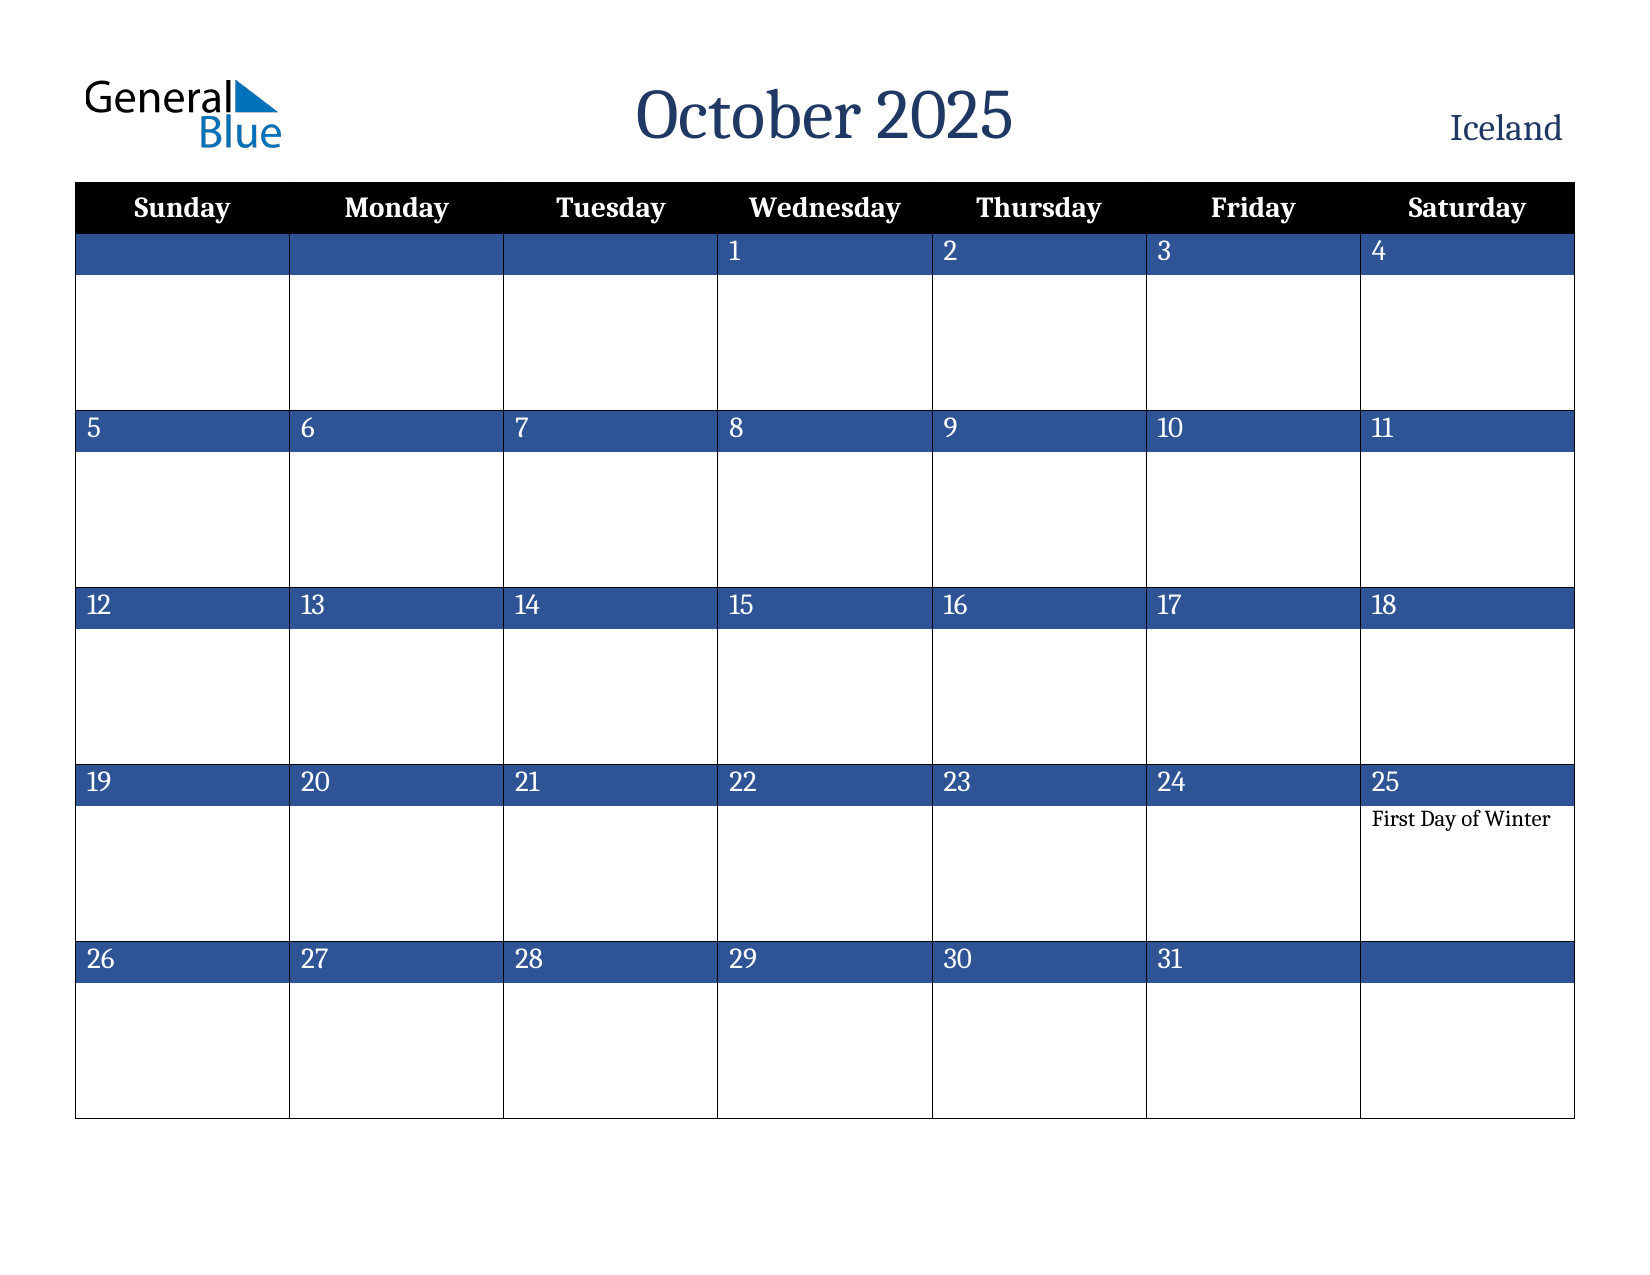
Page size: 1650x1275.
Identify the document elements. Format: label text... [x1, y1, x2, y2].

table_cell 2 [933, 234, 1146, 275]
table_cell 5 [76, 411, 289, 452]
table_cell 4 [1361, 234, 1574, 275]
table_cell Monday [290, 183, 503, 233]
table_cell [933, 983, 1146, 1118]
table_cell [1361, 942, 1574, 983]
table_cell [933, 629, 1146, 764]
table_cell Wednesday [718, 183, 932, 233]
table_cell 19 [76, 765, 289, 806]
table_cell [718, 983, 932, 1118]
table_cell 30 [933, 942, 1146, 983]
table_cell 12 [76, 588, 289, 629]
table_cell [933, 806, 1146, 941]
table_cell [290, 629, 503, 764]
table_cell 8 [718, 411, 932, 452]
table_cell [290, 275, 503, 410]
table_cell [933, 275, 1146, 410]
table_cell First Day of Winter [1361, 806, 1574, 941]
table_cell [1361, 983, 1574, 1118]
table_cell 29 [718, 942, 932, 983]
table_cell Saturday [1361, 183, 1574, 233]
table_cell [718, 452, 932, 587]
table_header October 2025 [504, 75, 1146, 182]
table_cell Tuesday [504, 183, 717, 233]
table_cell Friday [1147, 183, 1360, 233]
table_cell [933, 452, 1146, 587]
table_cell 20 [290, 765, 503, 806]
table_cell [76, 629, 289, 764]
table_cell [504, 234, 717, 275]
table_cell [504, 629, 717, 764]
table_cell 7 [504, 411, 717, 452]
table_cell [76, 234, 289, 275]
table_cell 28 [504, 942, 717, 983]
table_cell [290, 983, 503, 1118]
table_cell [1147, 629, 1360, 764]
table_cell 14 [504, 588, 717, 629]
table_cell [718, 806, 932, 941]
table_cell [718, 275, 932, 410]
table_cell 21 [504, 765, 717, 806]
table_cell 17 [1147, 588, 1360, 629]
table_cell 18 [1361, 588, 1574, 629]
table_cell 13 [290, 588, 503, 629]
table_cell 26 [76, 942, 289, 983]
table_cell 9 [933, 411, 1146, 452]
table_cell 11 [1361, 411, 1574, 452]
table_cell [290, 452, 503, 587]
table_cell [76, 983, 289, 1118]
table_cell 22 [718, 765, 932, 806]
table_cell [76, 275, 289, 410]
table_cell 6 [290, 411, 503, 452]
table_cell [1147, 983, 1360, 1118]
table_cell 27 [290, 942, 503, 983]
table_header [76, 75, 503, 182]
table_cell [290, 234, 503, 275]
table_cell 25 [1361, 765, 1574, 806]
table_cell 3 [1147, 234, 1360, 275]
table_cell [1361, 629, 1574, 764]
table_cell [718, 629, 932, 764]
table_cell 1 [718, 234, 932, 275]
table_cell [504, 806, 717, 941]
table_cell 24 [1147, 765, 1360, 806]
table_cell [1147, 806, 1360, 941]
table_cell 23 [933, 765, 1146, 806]
table_cell [76, 806, 289, 941]
table_cell [504, 983, 717, 1118]
table_cell [290, 806, 503, 941]
table_cell [1361, 452, 1574, 587]
table_header Iceland [1146, 75, 1574, 182]
table_cell Thursday [933, 183, 1146, 233]
picture [86, 80, 281, 148]
table_cell [504, 452, 717, 587]
table_cell 15 [718, 588, 932, 629]
table_cell [1147, 275, 1360, 410]
table_cell [76, 452, 289, 587]
table_cell Sunday [76, 183, 289, 233]
table_cell [1147, 452, 1360, 587]
table_cell 10 [1147, 411, 1360, 452]
table_cell [1361, 275, 1574, 410]
table_cell 16 [933, 588, 1146, 629]
table_cell 31 [1147, 942, 1360, 983]
table_cell [504, 275, 717, 410]
